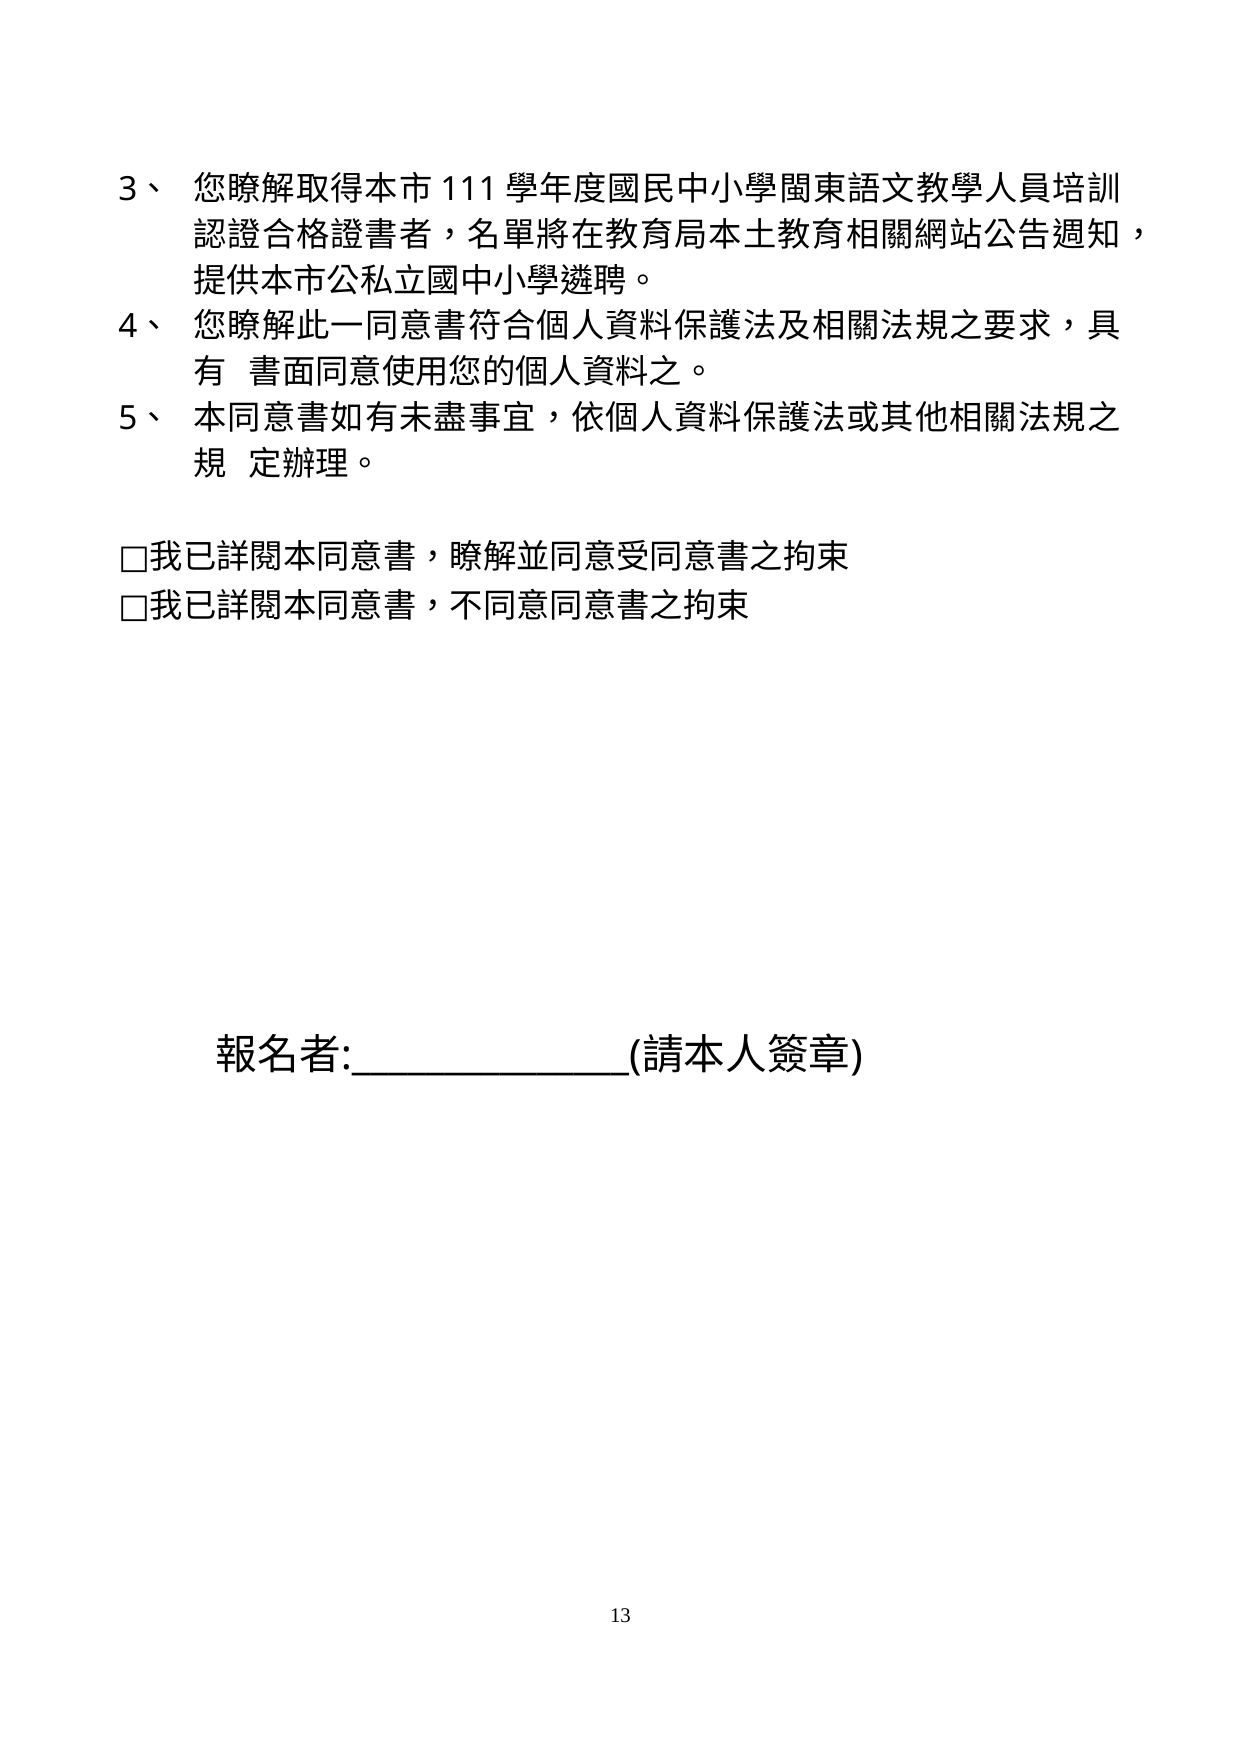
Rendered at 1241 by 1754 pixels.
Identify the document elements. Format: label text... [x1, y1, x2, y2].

list 您瞭解此一同意書符合個人資料保護法及相關法規之要求，具有 書面同意使用您的個人資料之。 [118, 301, 1122, 393]
text □我已詳閱本同意書，瞭解並同意受同意書之拘束 [118, 530, 1122, 578]
text □我已詳閱本同意書，不同意同意書之拘束 [118, 578, 1122, 627]
list 本同意書如有未盡事宜，依個人資料保護法或其他相關法規之規 定辦理。 [118, 393, 1122, 484]
list 您瞭解取得本市111學年度國民中小學閩東語文教學人員培訓認證合格證書者，名單將在教育局本土教育相關網站公告週知，提供本市公私立國中小學遴聘。 [118, 164, 1122, 301]
text 報名者:_______________(請本人簽章) [118, 1021, 1122, 1082]
